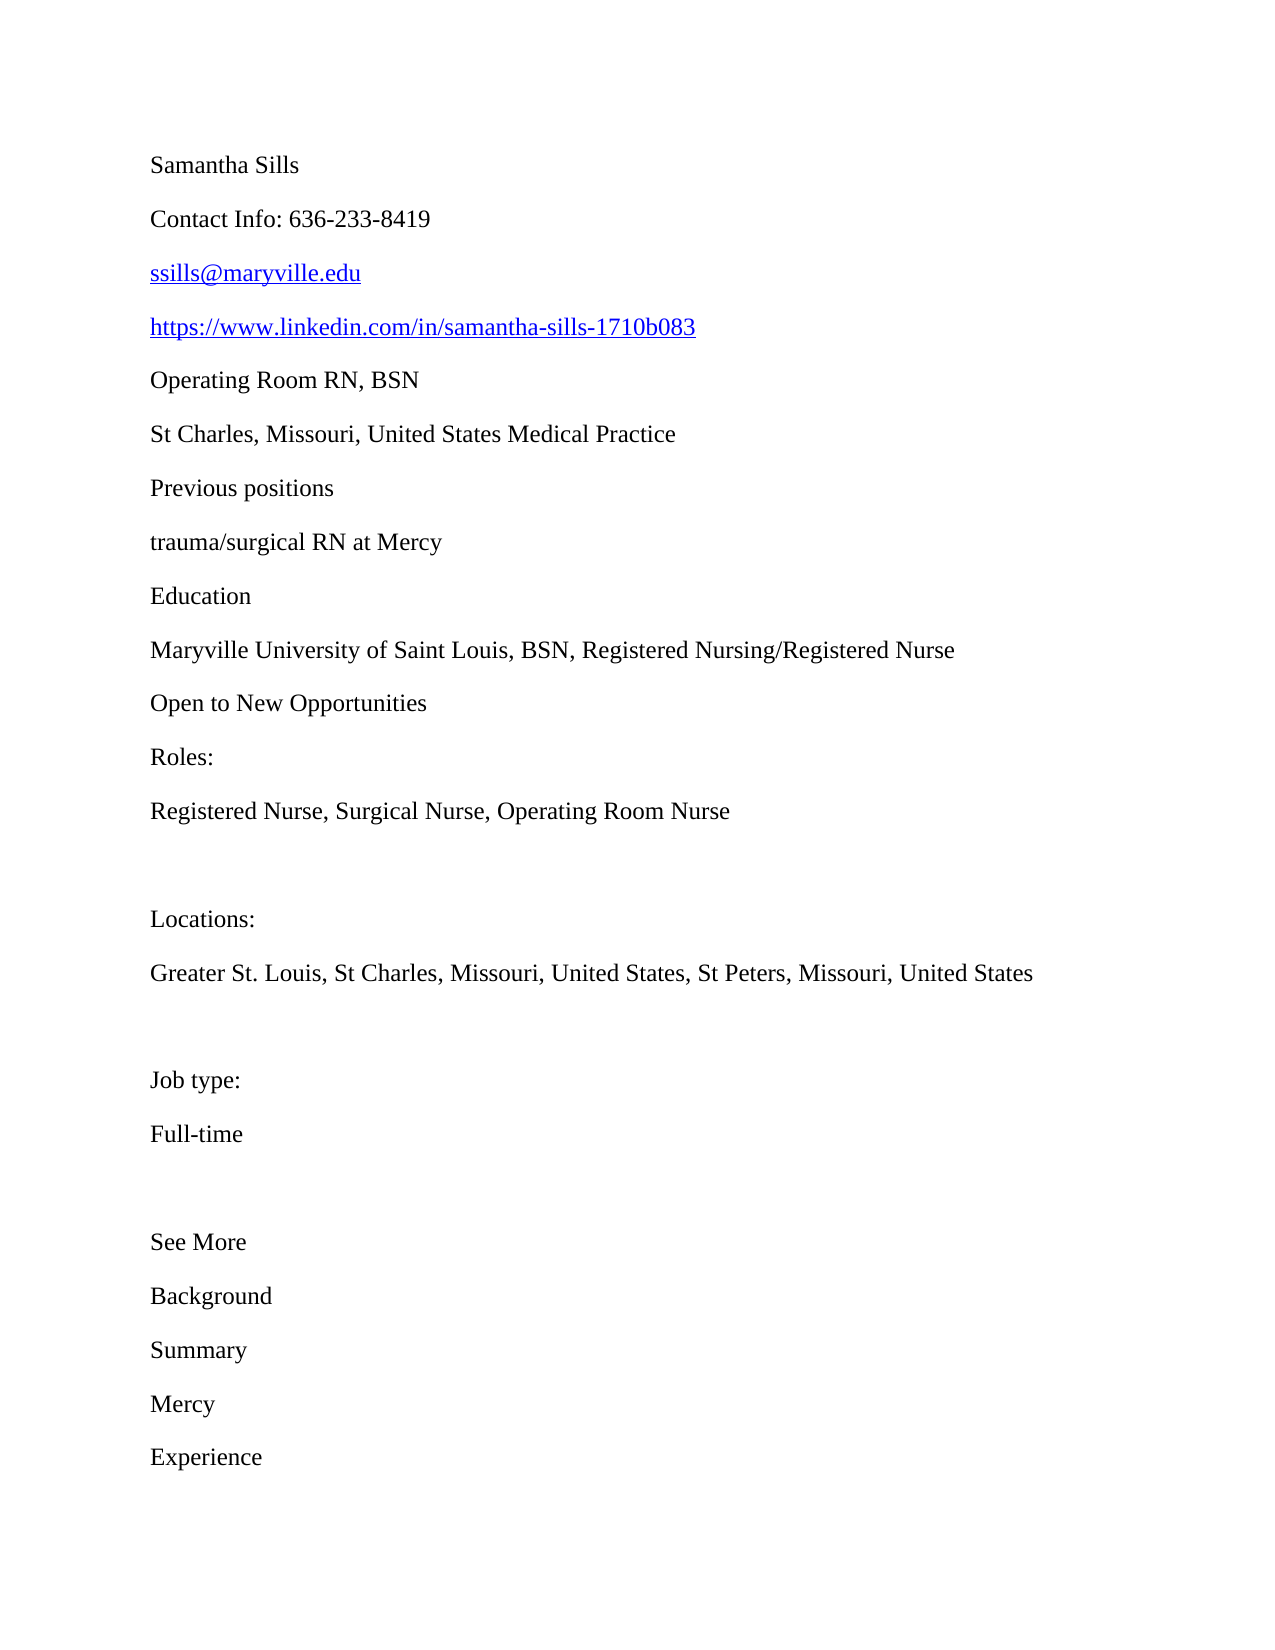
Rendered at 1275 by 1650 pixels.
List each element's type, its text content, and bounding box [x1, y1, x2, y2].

text ssills@maryville.edu [150, 258, 1125, 286]
text Locations: [150, 904, 1125, 933]
text Experience [150, 1442, 1125, 1471]
text Registered Nurse, Surgical Nurse, Operating Room Nurse [150, 796, 1125, 825]
text Open to New Opportunities [150, 688, 1125, 717]
text Operating Room RN, BSN [150, 365, 1125, 394]
text https://www.linkedin.com/in/samantha-sills-1710b083 [150, 312, 1125, 340]
text trauma/surgical RN at Mercy [150, 527, 1125, 556]
text Full-time [150, 1119, 1125, 1148]
text Greater St. Louis, St Charles, Missouri, United States, St Peters, Missouri, United States [150, 958, 1125, 987]
text Job type: [150, 1066, 1125, 1094]
text See More [150, 1227, 1125, 1256]
text Roles: [150, 742, 1125, 771]
text St Charles, Missouri, United States Medical Practice [150, 419, 1125, 448]
text Previous positions [150, 473, 1125, 502]
text Maryville University of Saint Louis, BSN, Registered Nursing/Registered Nurse [150, 635, 1125, 663]
text Contact Info: 636-233-8419 [150, 204, 1125, 233]
text Mercy [150, 1389, 1125, 1417]
text Background [150, 1281, 1125, 1310]
text Education [150, 581, 1125, 609]
text Summary [150, 1335, 1125, 1363]
text Samantha Sills [150, 150, 1125, 179]
